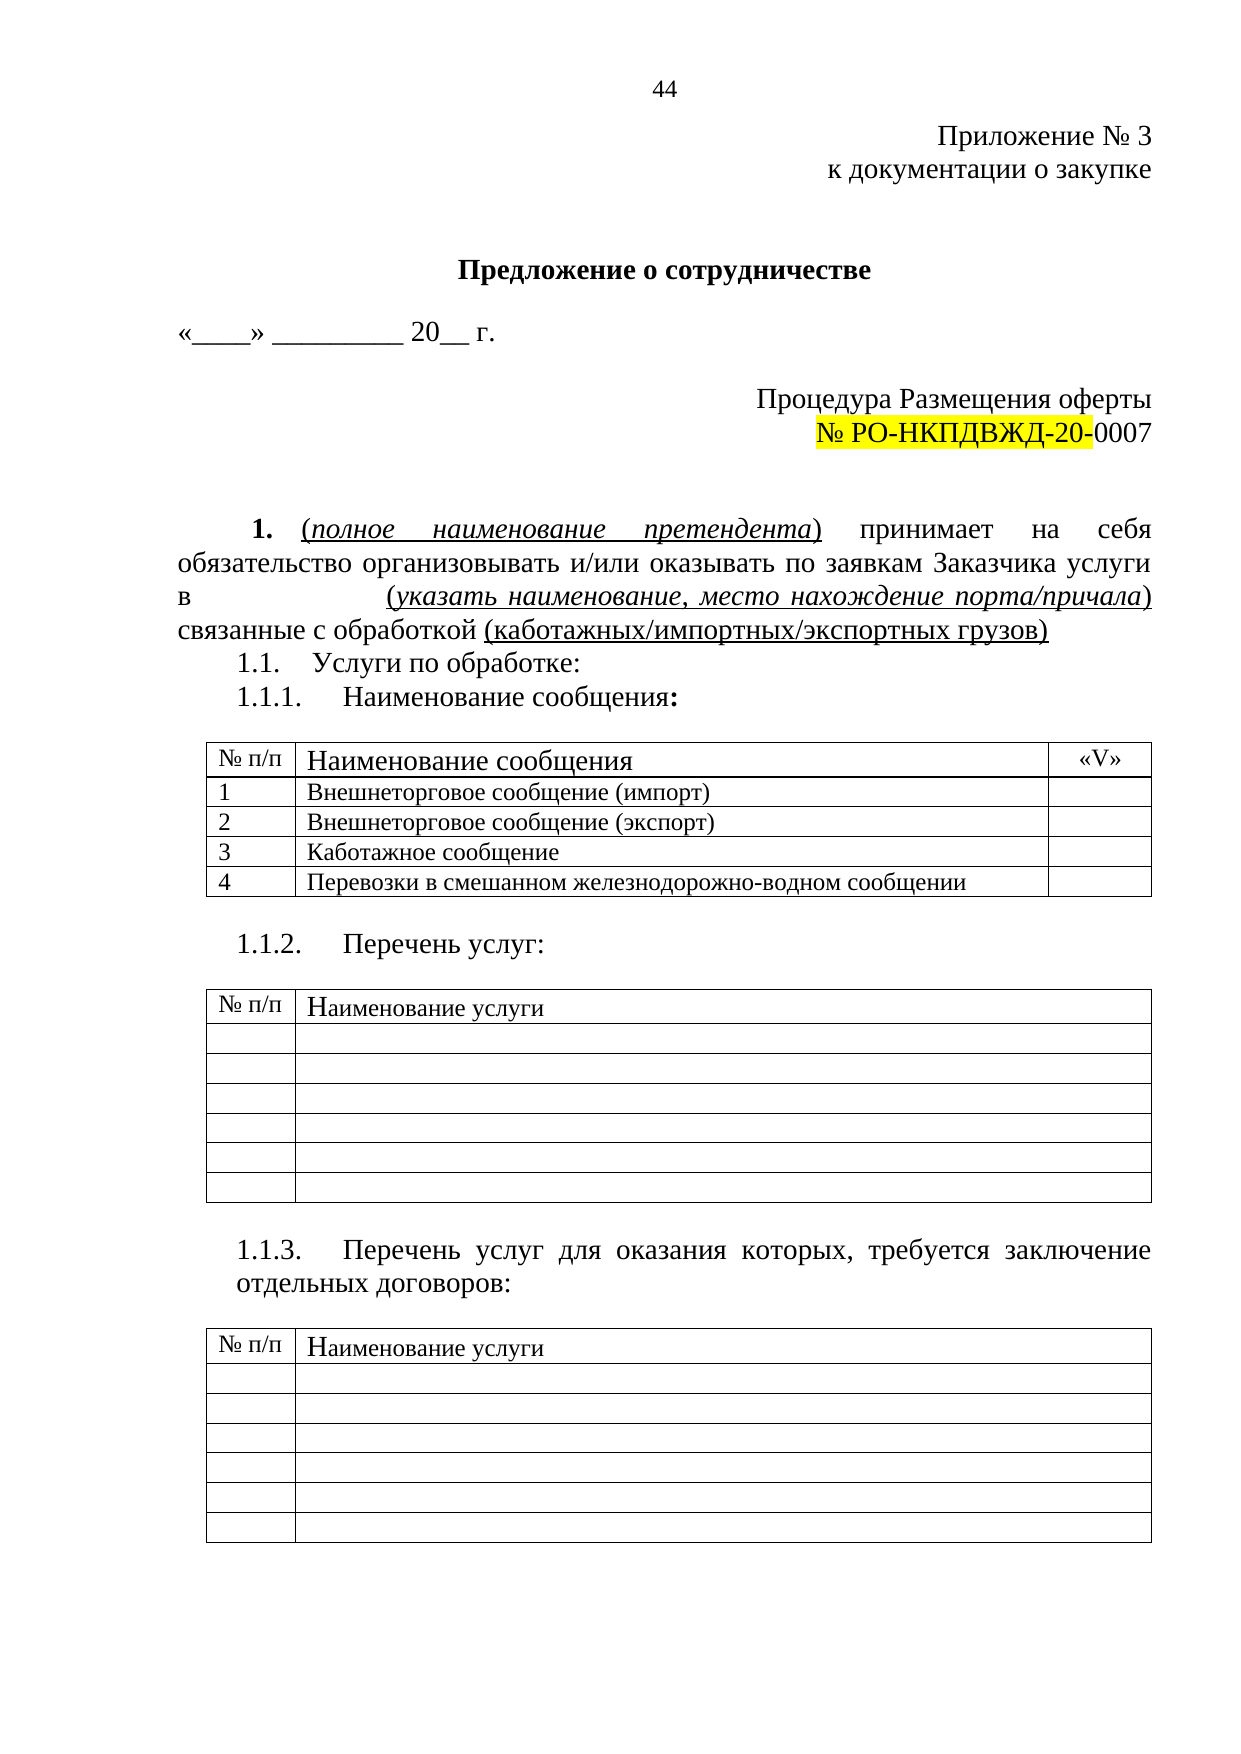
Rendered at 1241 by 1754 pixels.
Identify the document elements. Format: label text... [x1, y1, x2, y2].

list (полное наименование претендента) принимает на себя обязательство организовывать и/или оказывать по заявкам Заказчика услуги в (указать наименование, место нахождение порта/причала) связанные с обработкой (каботажных/импортных/экспортных грузов) [177, 511, 1152, 646]
table_cell [296, 1114, 1151, 1142]
table_cell 4 [207, 867, 295, 896]
table_header № п/п [207, 743, 295, 776]
table_cell [207, 1143, 295, 1172]
text к документации о закупке [177, 152, 1152, 185]
table_cell [296, 1424, 1151, 1452]
table_header № п/п [207, 990, 295, 1023]
table_header «V» [1049, 743, 1151, 776]
table_cell [1049, 867, 1151, 896]
table_cell [296, 1024, 1151, 1053]
table_cell [296, 1054, 1151, 1083]
table_cell [207, 1513, 295, 1542]
table_cell [207, 1084, 295, 1112]
table_cell [296, 1084, 1151, 1112]
table_cell [207, 1364, 295, 1393]
text Процедура Размещения оферты № РО-НКПДВЖД-20-0007 [177, 382, 1152, 449]
table_cell 3 [207, 837, 295, 866]
table_header Наименование услуги [296, 990, 1151, 1023]
table_header № п/п [207, 1329, 295, 1363]
text Предложение о сотрудничестве [177, 252, 1152, 286]
table_cell Каботажное сообщение [296, 837, 1048, 866]
text «____» _________ 20__ г. [177, 314, 1152, 348]
table_cell Перевозки в смешанном железнодорожно-водном сообщении [296, 867, 1048, 896]
table_cell [207, 1114, 295, 1142]
list Перечень услуг: [236, 926, 1152, 959]
text Приложение № 3 [177, 118, 1152, 152]
table_cell [207, 1453, 295, 1482]
table_cell [296, 1453, 1151, 1482]
table_cell Внешнеторговое сообщение (экспорт) [296, 807, 1048, 836]
list Услуги по обработке: [236, 646, 1152, 679]
table_cell [296, 1483, 1151, 1512]
table_cell [296, 1364, 1151, 1393]
table_cell [207, 1054, 295, 1083]
table_cell [296, 1173, 1151, 1202]
table_cell [207, 1394, 295, 1422]
table_cell [207, 1173, 295, 1202]
table_cell [207, 1483, 295, 1512]
table_cell [207, 1424, 295, 1452]
table_cell [296, 1394, 1151, 1422]
table_cell [1049, 837, 1151, 866]
table_header Наименование услуги [296, 1329, 1151, 1363]
table_cell [207, 1024, 295, 1053]
table_header Наименование сообщения [296, 743, 1048, 776]
table_cell [1049, 807, 1151, 836]
list Перечень услуг для оказания которых, требуется заключение отдельных договоров: [236, 1232, 1152, 1299]
table_cell [296, 1513, 1151, 1542]
table_cell 1 [207, 778, 295, 806]
table_cell [1049, 778, 1151, 806]
table_cell 2 [207, 807, 295, 836]
table_cell Внешнеторговое сообщение (импорт) [296, 778, 1048, 806]
list Наименование сообщения: [236, 679, 1152, 713]
table_cell [296, 1143, 1151, 1172]
